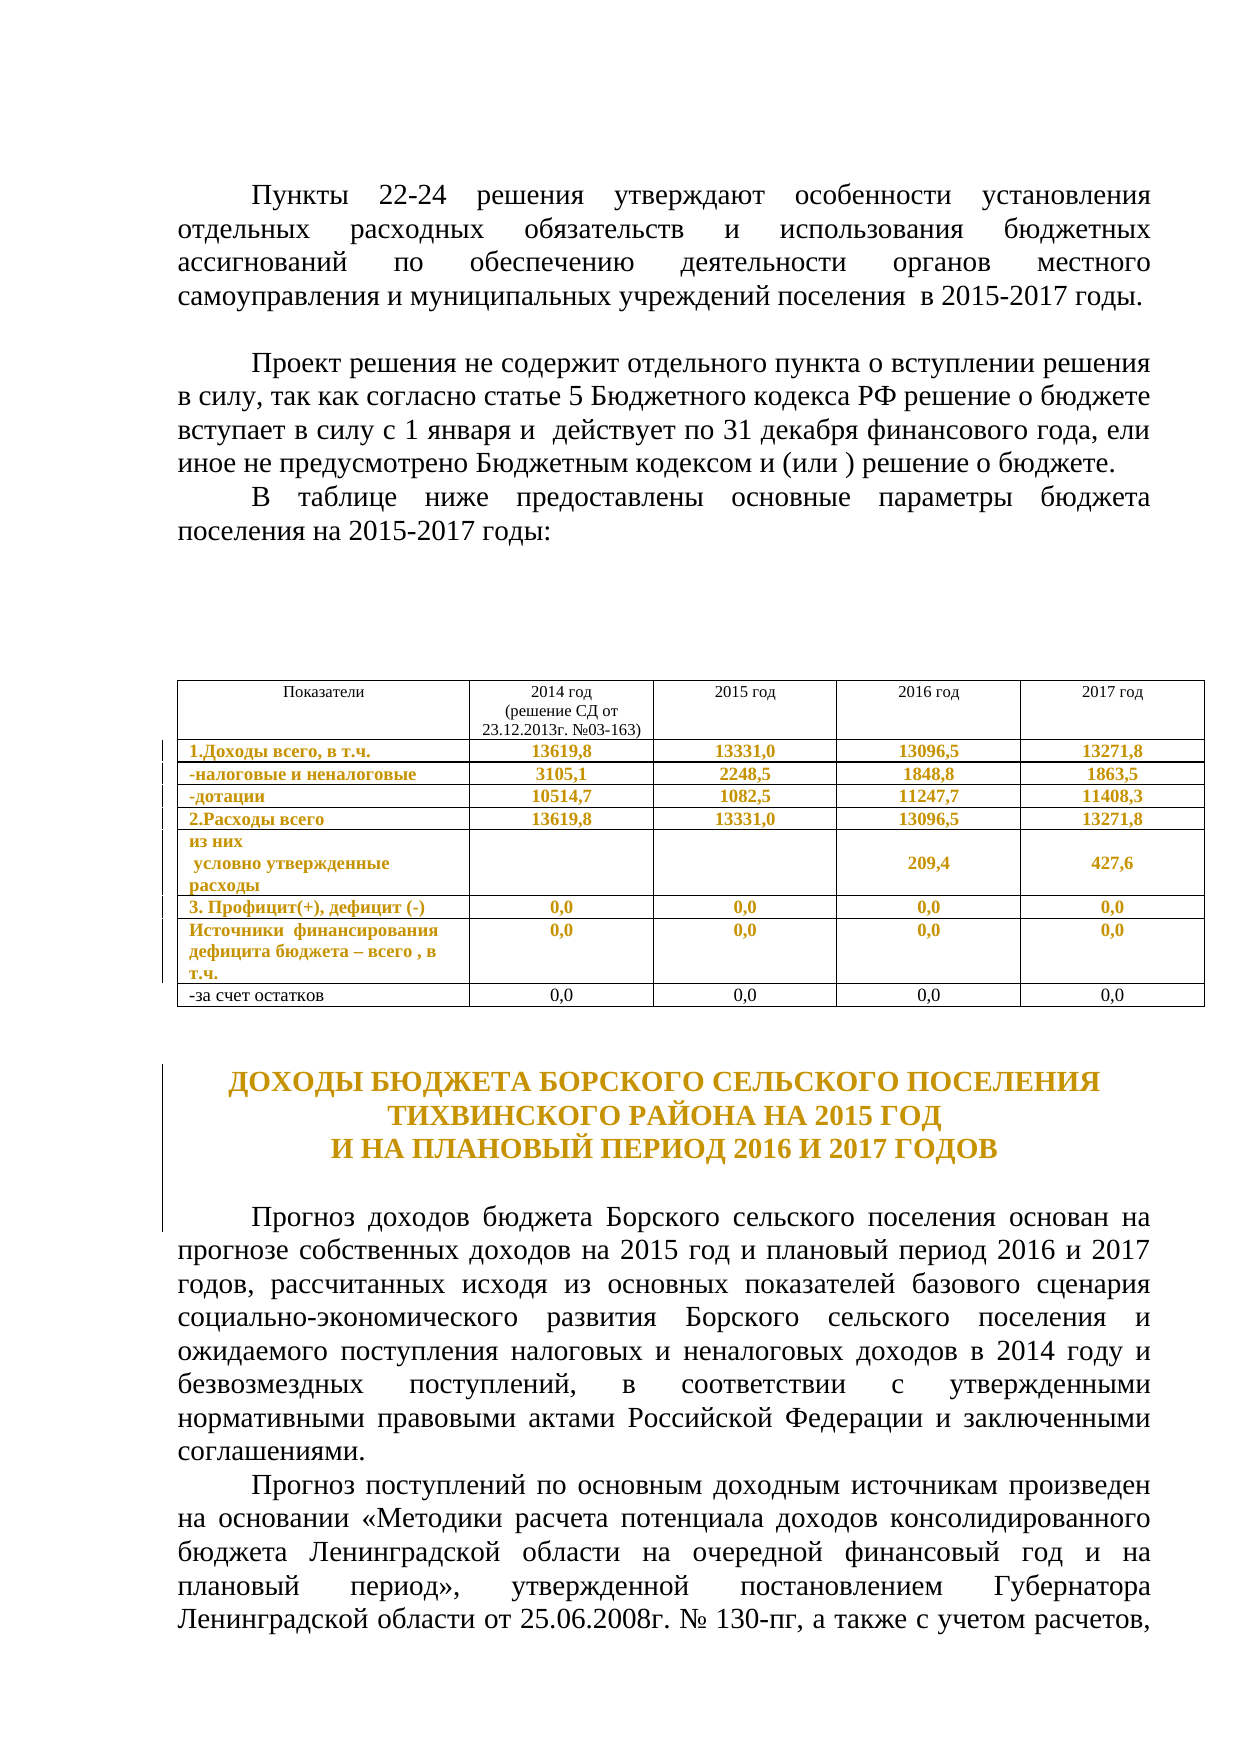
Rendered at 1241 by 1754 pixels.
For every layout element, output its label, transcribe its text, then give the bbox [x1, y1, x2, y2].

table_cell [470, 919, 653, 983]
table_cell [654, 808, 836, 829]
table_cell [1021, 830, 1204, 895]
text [177, 1467, 1152, 1635]
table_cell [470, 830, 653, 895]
text Пункты 22-24 решения утверждают особенности установления отдельных расходных обязательств и использования бюджетных ассигнований по обеспечению деятельности органов местного самоуправления и муниципальных учреждений поселения в 2015-2017 годы. [177, 177, 1152, 311]
text Проект решения не содержит отдельного пункта о вступлении решения в силу, так как согласно статье 5 Бюджетного кодекса РФ решение о бюджете вступает в силу с 1 января и действует по 31 декабря финансового года, ели иное не предусмотрено Бюджетным кодексом и (или ) решение о бюджете. [177, 345, 1152, 479]
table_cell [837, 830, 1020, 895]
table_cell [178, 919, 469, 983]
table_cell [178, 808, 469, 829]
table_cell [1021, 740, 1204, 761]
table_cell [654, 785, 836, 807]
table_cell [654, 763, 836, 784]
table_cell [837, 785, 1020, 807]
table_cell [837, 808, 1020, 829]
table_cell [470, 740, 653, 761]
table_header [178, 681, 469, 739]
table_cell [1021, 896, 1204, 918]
text В таблице ниже предоставлены основные параметры бюджета поселения на 2015-2017 годы: [177, 479, 1152, 546]
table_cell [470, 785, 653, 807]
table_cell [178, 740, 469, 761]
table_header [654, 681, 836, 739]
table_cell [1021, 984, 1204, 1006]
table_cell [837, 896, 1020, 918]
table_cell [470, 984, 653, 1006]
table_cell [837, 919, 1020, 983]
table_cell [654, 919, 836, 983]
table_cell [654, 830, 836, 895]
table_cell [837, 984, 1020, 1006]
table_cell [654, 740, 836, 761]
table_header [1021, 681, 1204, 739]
text и НА плановый период 2016 и 2017 годОВ [177, 1132, 1151, 1165]
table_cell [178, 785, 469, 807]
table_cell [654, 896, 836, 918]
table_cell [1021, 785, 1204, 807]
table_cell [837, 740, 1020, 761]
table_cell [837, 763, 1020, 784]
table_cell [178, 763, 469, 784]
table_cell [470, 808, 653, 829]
text Доходы бюджета БОРСКОГО СЕЛЬСКОГО ПОСЕЛЕНИЯ ТИХВИНСКОГО РАЙОНА на 2015 год [177, 1064, 1151, 1132]
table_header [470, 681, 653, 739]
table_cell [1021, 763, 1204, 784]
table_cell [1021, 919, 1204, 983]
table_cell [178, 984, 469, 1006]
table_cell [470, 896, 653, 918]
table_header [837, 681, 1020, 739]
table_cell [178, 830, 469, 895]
text Прогноз доходов бюджета Борского сельского поселения основан на прогнозе собственных доходов на 2015 год и плановый период 2016 и 2017 годов, рассчитанных исходя из основных показателей базового сценария социально-экономического развития Борского сельского поселения и ожидаемого поступления налоговых и неналоговых доходов в 2014 году и безвозмездных поступлений, в соответствии с утвержденными нормативными правовыми актами Российской Федерации и заключенными соглашениями. [177, 1199, 1152, 1467]
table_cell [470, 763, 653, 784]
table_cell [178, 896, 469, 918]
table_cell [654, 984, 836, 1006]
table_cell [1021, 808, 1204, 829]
